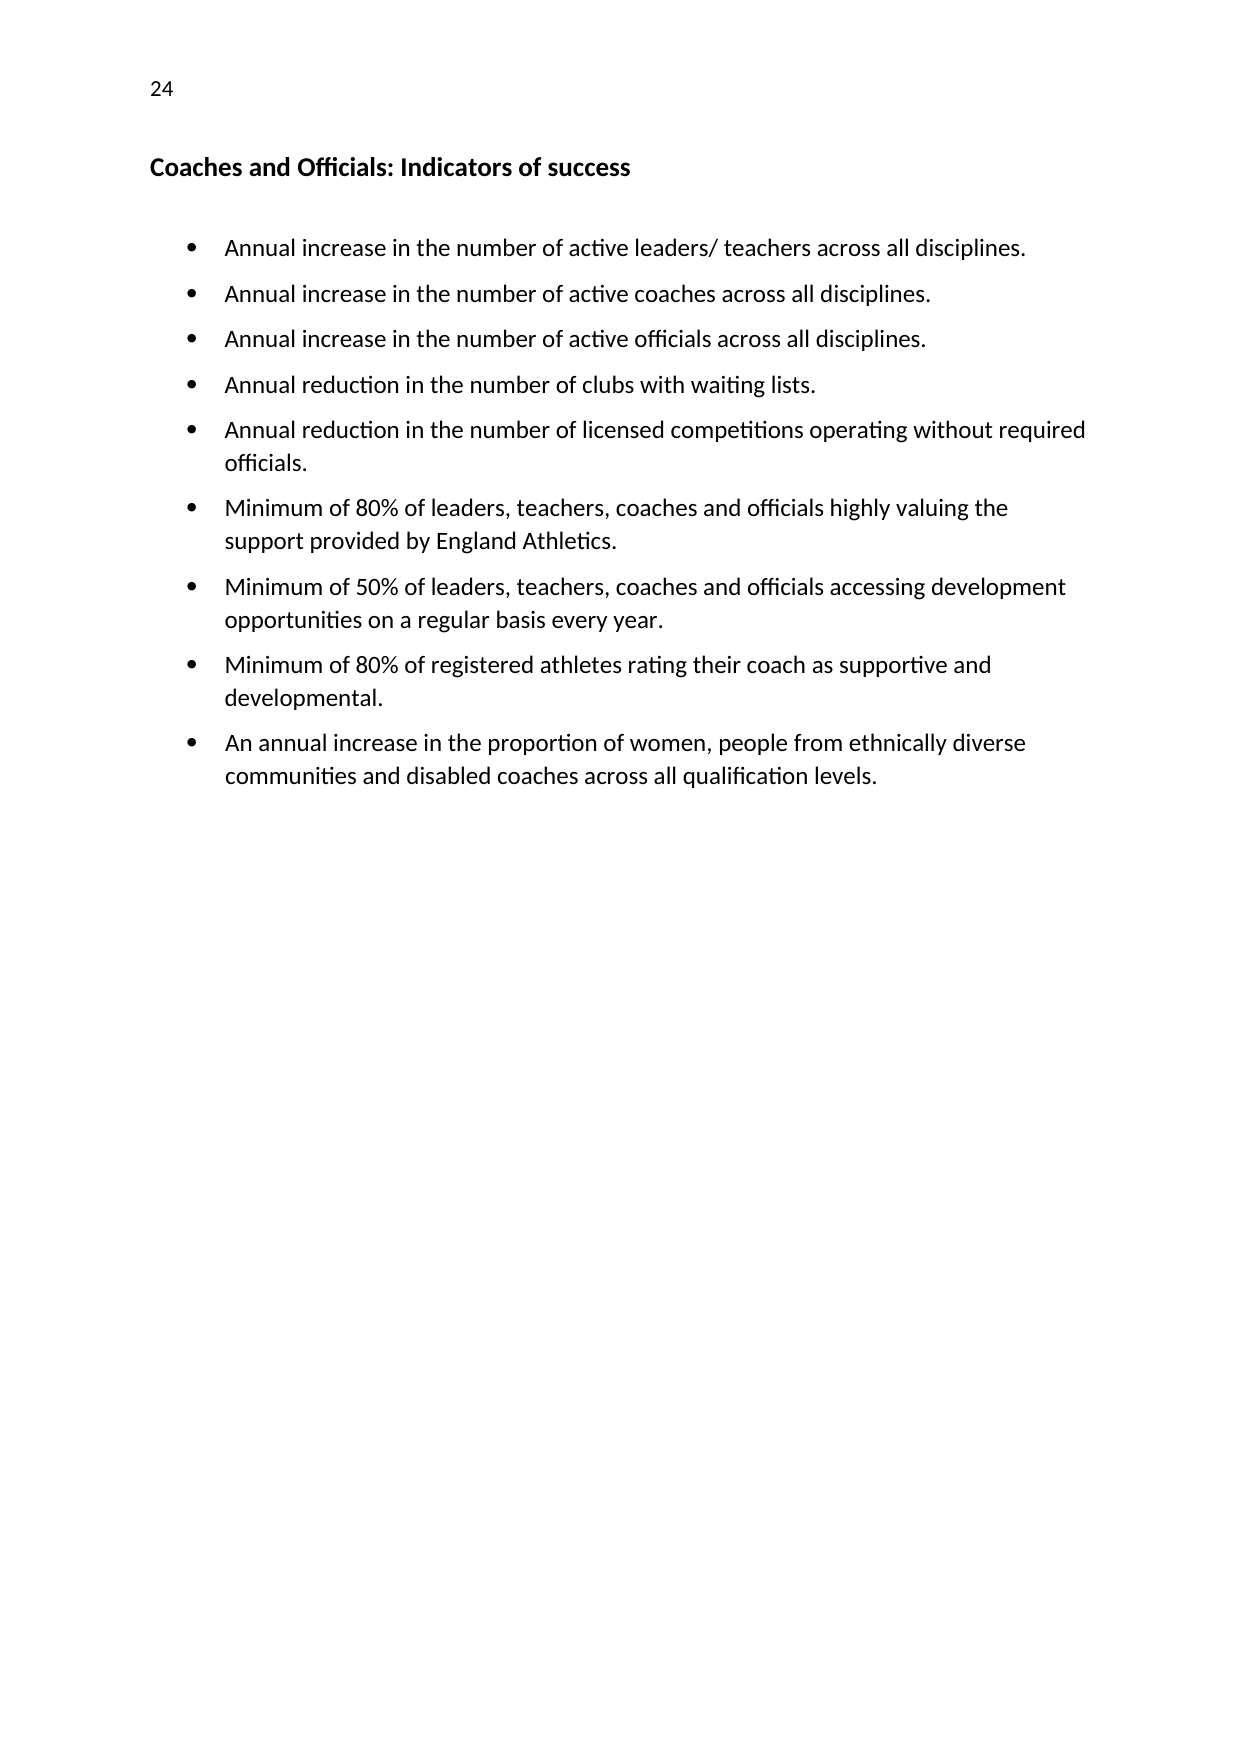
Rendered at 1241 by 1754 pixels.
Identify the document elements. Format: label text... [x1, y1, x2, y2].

list An annual increase in the proportion of women, people from ethnically diverse communities and disabled coaches across all qualification levels. [187, 727, 1090, 791]
list Minimum of 80% of registered athletes rating their coach as supportive and developmental. [187, 649, 1090, 713]
list Minimum of 50% of leaders, teachers, coaches and officials accessing development opportunities on a regular basis every year. [187, 571, 1090, 634]
list Annual increase in the number of active leaders/ teachers across all disciplines. [187, 232, 1090, 263]
list Annual reduction in the number of clubs with waiting lists. [187, 369, 1090, 399]
list Annual increase in the number of active officials across all disciplines. [187, 323, 1090, 354]
list Minimum of 80% of leaders, teachers, coaches and officials highly valuing the support provided by England Athletics. [187, 492, 1090, 556]
list Annual reduction in the number of licensed competitions operating without required officials. [187, 414, 1090, 478]
list Annual increase in the number of active coaches across all disciplines. [187, 278, 1090, 308]
subtitle Coaches and Officials: Indicators of success [150, 150, 1090, 183]
